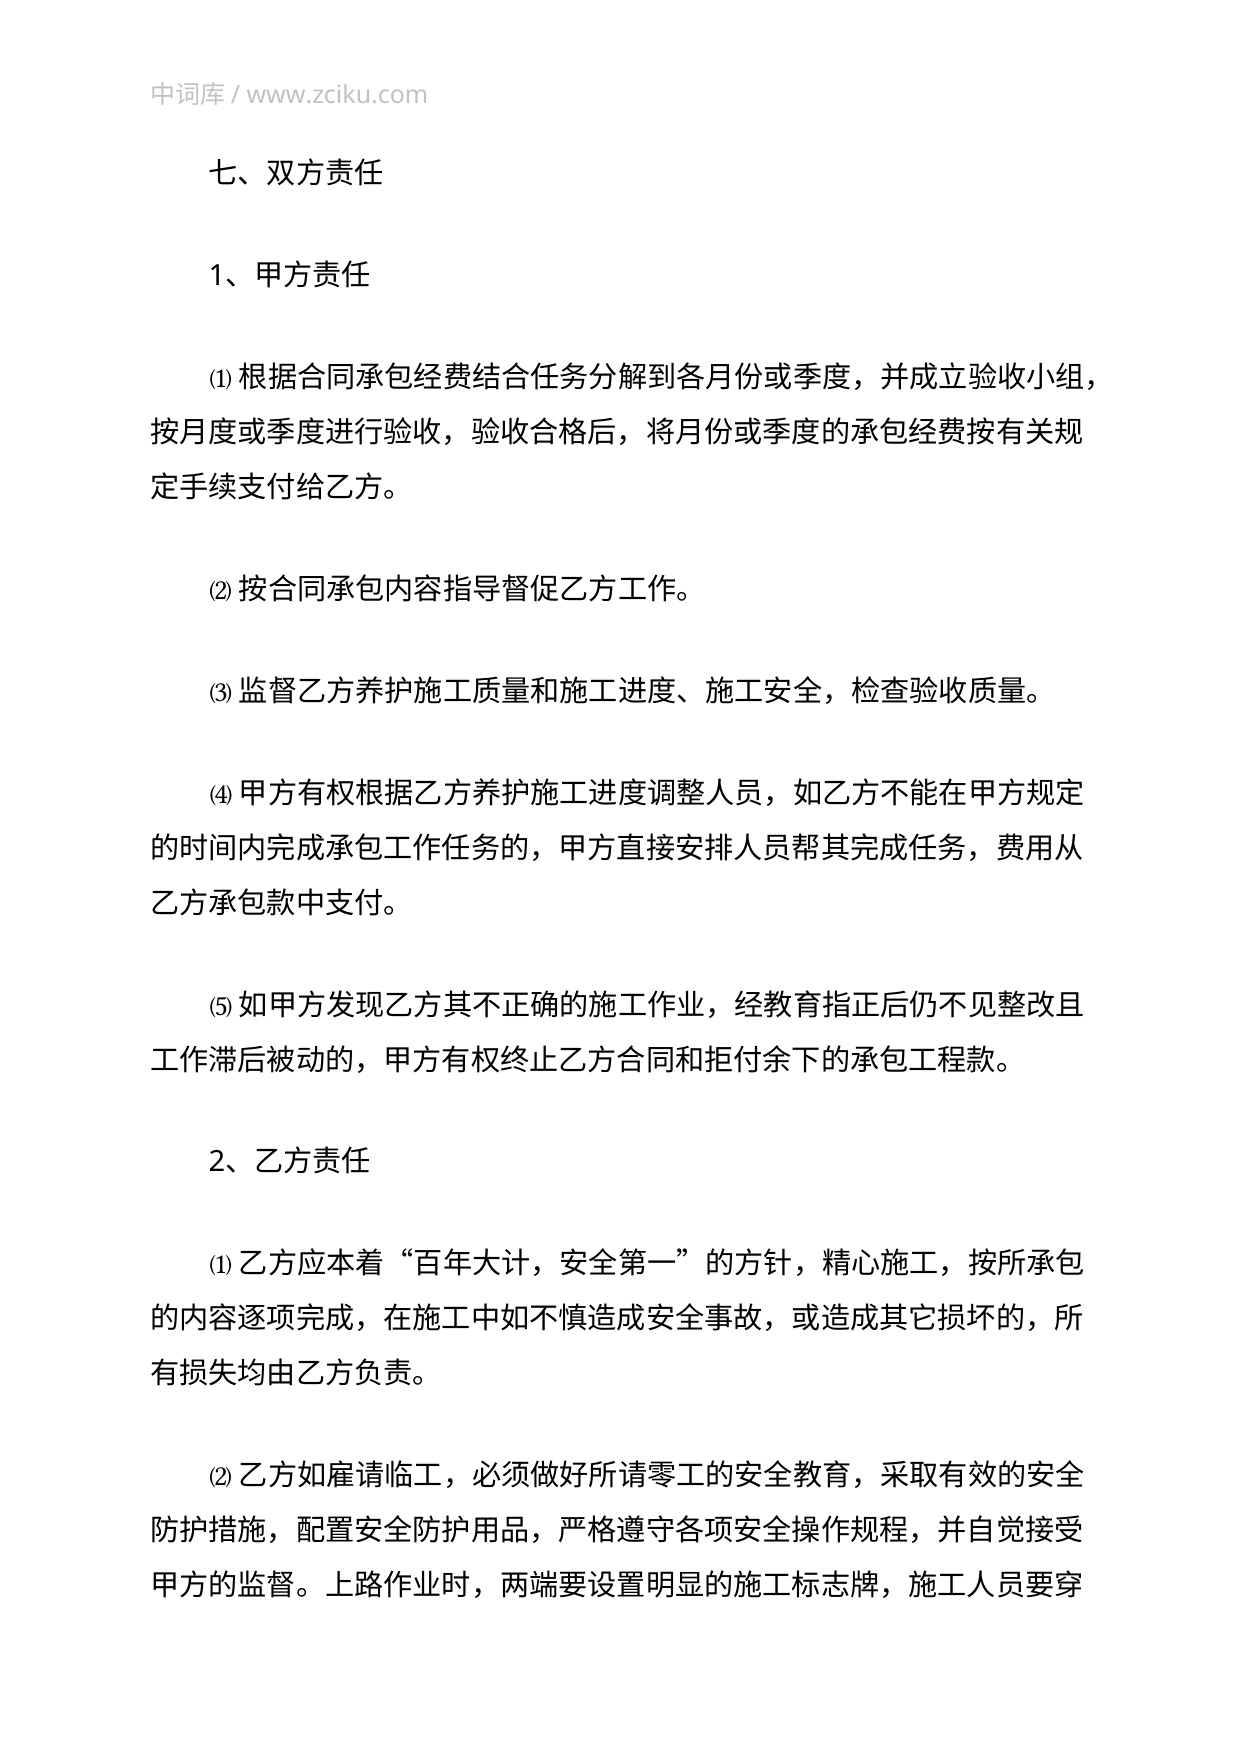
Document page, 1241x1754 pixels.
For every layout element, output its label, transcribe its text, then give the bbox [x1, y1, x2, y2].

text 七、双方责任 [150, 150, 1090, 192]
text ⑸如甲方发现乙方其不正确的施工作业，经教育指正后仍不见整改且工作滞后被动的，甲方有权终止乙方合同和拒付余下的承包工程款。 [150, 981, 1090, 1078]
text ⑴乙方应本着“百年大计，安全第一”的方针，精心施工，按所承包的内容逐项完成，在施工中如不慎造成安全事故，或造成其它损坏的，所有损失均由乙方负责。 [150, 1240, 1090, 1392]
text ⑴根据合同承包经费结合任务分解到各月份或季度，并成立验收小组，按月度或季度进行验收，验收合格后，将月份或季度的承包经费按有关规定手续支付给乙方。 [150, 354, 1090, 506]
text 2、乙方责任 [150, 1138, 1090, 1180]
text ⑷甲方有权根据乙方养护施工进度调整人员，如乙方不能在甲方规定的时间内完成承包工作任务的，甲方直接安排人员帮其完成任务，费用从乙方承包款中支付。 [150, 769, 1090, 922]
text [150, 1451, 1090, 1604]
text ⑶监督乙方养护施工质量和施工进度、施工安全，检查验收质量。 [150, 667, 1090, 710]
text ⑵按合同承包内容指导督促乙方工作。 [150, 565, 1090, 608]
text 1、甲方责任 [150, 252, 1090, 294]
